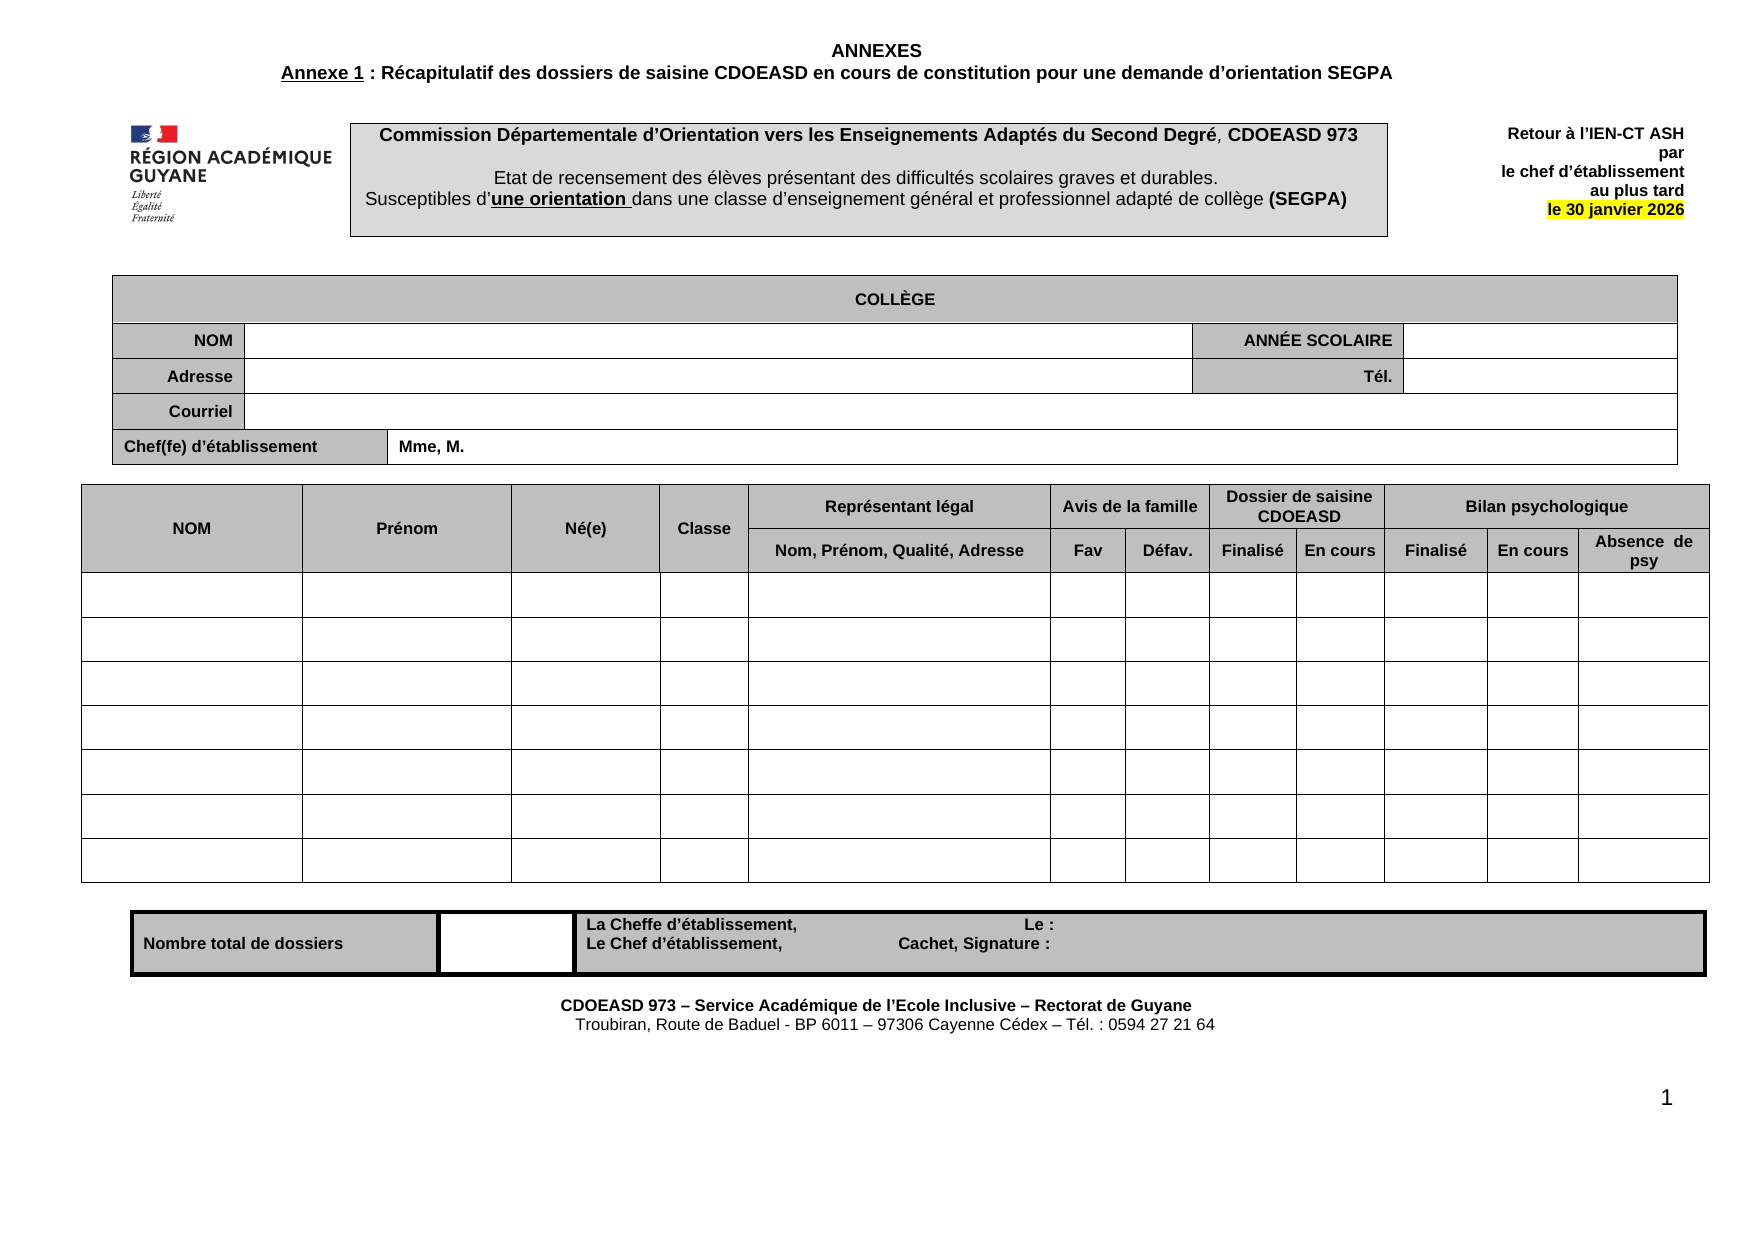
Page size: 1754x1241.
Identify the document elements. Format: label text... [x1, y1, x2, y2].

table_cell Fav [1051, 529, 1125, 572]
table_cell Finalisé [1210, 529, 1296, 572]
table_cell [1051, 573, 1125, 617]
table_cell [82, 706, 302, 749]
table_cell [1210, 573, 1296, 617]
table_cell [1488, 706, 1578, 749]
table_cell [1385, 618, 1487, 661]
table_cell Défav. [1126, 529, 1209, 572]
table_cell [749, 573, 1050, 617]
table_cell [303, 662, 511, 705]
table_cell [82, 839, 302, 882]
table_cell [1297, 750, 1384, 794]
table_cell [749, 618, 1050, 661]
table_header Bilan psychologique [1385, 485, 1709, 528]
table_cell [661, 795, 748, 838]
table_cell [512, 662, 660, 705]
table_cell Adresse [113, 359, 244, 393]
table_cell [1488, 573, 1578, 617]
table_cell [1126, 795, 1209, 838]
table_header Né(e) [512, 485, 659, 572]
table_cell ANNÉE SCOLAIRE [1193, 324, 1403, 358]
table_cell [1051, 795, 1125, 838]
table_cell [1579, 705, 1709, 749]
table_cell [1126, 618, 1209, 661]
table_cell [1051, 750, 1125, 794]
table_cell [1210, 706, 1296, 749]
table_cell [82, 750, 302, 794]
table_cell [245, 394, 1677, 429]
table_cell [1126, 706, 1209, 749]
table_header Classe [660, 485, 748, 572]
table_cell [245, 324, 1192, 358]
table_cell [1210, 618, 1296, 661]
table_cell Courriel [113, 394, 244, 429]
table_cell [661, 839, 748, 882]
table_cell [1488, 618, 1578, 661]
table_cell [661, 618, 748, 661]
table_cell En cours [1488, 529, 1578, 572]
table_cell [512, 573, 660, 617]
table_cell [82, 662, 302, 705]
table_cell [1051, 706, 1125, 749]
table_cell [512, 618, 660, 661]
table_cell [1297, 795, 1384, 838]
table_cell [303, 706, 511, 749]
table_cell [1488, 795, 1578, 838]
table_cell Tél. [1193, 359, 1403, 393]
table_cell [82, 795, 302, 838]
table_cell [1126, 750, 1209, 794]
table_cell [512, 750, 660, 794]
table_cell [1297, 662, 1384, 705]
table_cell [1297, 618, 1384, 661]
table_cell [82, 618, 302, 661]
table_header La Cheffe d’établissement, Le : Le Chef d’établissement, Cachet, Signature : [577, 914, 1703, 972]
table_cell [1404, 324, 1677, 358]
table_cell [1210, 839, 1296, 882]
table_header [441, 914, 572, 972]
table_cell [303, 750, 511, 794]
table_cell [1385, 750, 1487, 794]
table_cell [512, 706, 660, 749]
table_cell [661, 573, 748, 617]
table_cell [1579, 617, 1709, 661]
table_cell Mme, M. [388, 430, 1677, 464]
table_header COLLÈGE [113, 276, 1677, 322]
table_cell [661, 706, 748, 749]
table_cell [1385, 573, 1487, 617]
table_cell [661, 750, 748, 794]
table_cell [1488, 662, 1578, 705]
table_cell Nom, Prénom, Qualité, Adresse [749, 529, 1050, 572]
table_cell [1126, 573, 1209, 617]
table_cell Finalisé [1385, 529, 1487, 572]
table_cell Chef(fe) d’établissement [113, 430, 387, 464]
table_cell [749, 750, 1050, 794]
table_cell [1579, 838, 1709, 882]
table_cell [1579, 794, 1709, 838]
table_cell [1297, 839, 1384, 882]
table_cell [303, 839, 511, 882]
table_cell [749, 662, 1050, 705]
table_cell [749, 839, 1050, 882]
table_cell [1488, 839, 1578, 882]
table_cell [1210, 662, 1296, 705]
table_cell [1297, 573, 1384, 617]
text CDOEASD 973 – Service Académique de l’Ecole Inclusive – Rectorat de Guyane [117, 996, 1636, 1015]
table_cell [1404, 359, 1677, 393]
table_cell NOM [113, 324, 244, 358]
table_header Commission Départementale d’Orientation vers les Enseignements Adaptés du Second Degré, CDOEASD 973 Etat de recensement des élèves présentant des difficultés scolaires graves et durables. Susceptibles d’une orientation dans une classe d’enseignement général et professionnel adapté de collège (SEGPA) [351, 124, 1387, 236]
table_cell [1488, 750, 1578, 794]
table_cell [245, 359, 1192, 393]
table_cell [749, 795, 1050, 838]
table_cell [1579, 749, 1709, 794]
table_header Nombre total de dossiers [134, 914, 436, 972]
table_cell [1385, 662, 1487, 705]
table_header Représentant légal [749, 485, 1050, 528]
table_cell [1126, 839, 1209, 882]
table_cell [1297, 706, 1384, 749]
table_cell Absence de psy [1579, 529, 1709, 572]
table_cell [1051, 662, 1125, 705]
table_header Prénom [303, 485, 511, 572]
table_cell [512, 795, 660, 838]
table_cell [1210, 795, 1296, 838]
table_cell [303, 618, 511, 661]
table_cell [1385, 839, 1487, 882]
table_header Retour à l’IEN-CT ASH par le chef d’établissement au plus tard le 30 janvier 2026 [1388, 123, 1696, 236]
table_header Avis de la famille [1051, 485, 1209, 528]
table_cell [1051, 839, 1125, 882]
table_header Dossier de saisine CDOEASD [1210, 485, 1384, 528]
table_cell [1579, 573, 1709, 617]
table_cell [661, 662, 748, 705]
table_cell [1126, 662, 1209, 705]
table_cell [1385, 706, 1487, 749]
table_header [117, 123, 350, 236]
table_cell En cours [1297, 529, 1384, 572]
table_cell [1210, 750, 1296, 794]
table_cell [512, 839, 660, 882]
table_header NOM [82, 485, 302, 572]
table_cell [1579, 661, 1709, 705]
table_cell [749, 706, 1050, 749]
table_cell [82, 573, 302, 617]
table_cell [303, 795, 511, 838]
table_cell [1051, 618, 1125, 661]
table_cell [303, 573, 511, 617]
text Troubiran, Route de Baduel - BP 6011 – 97306 Cayenne Cédex – Tél. : 0594 27 21 64 [117, 1015, 1673, 1034]
table_cell [1385, 795, 1487, 838]
